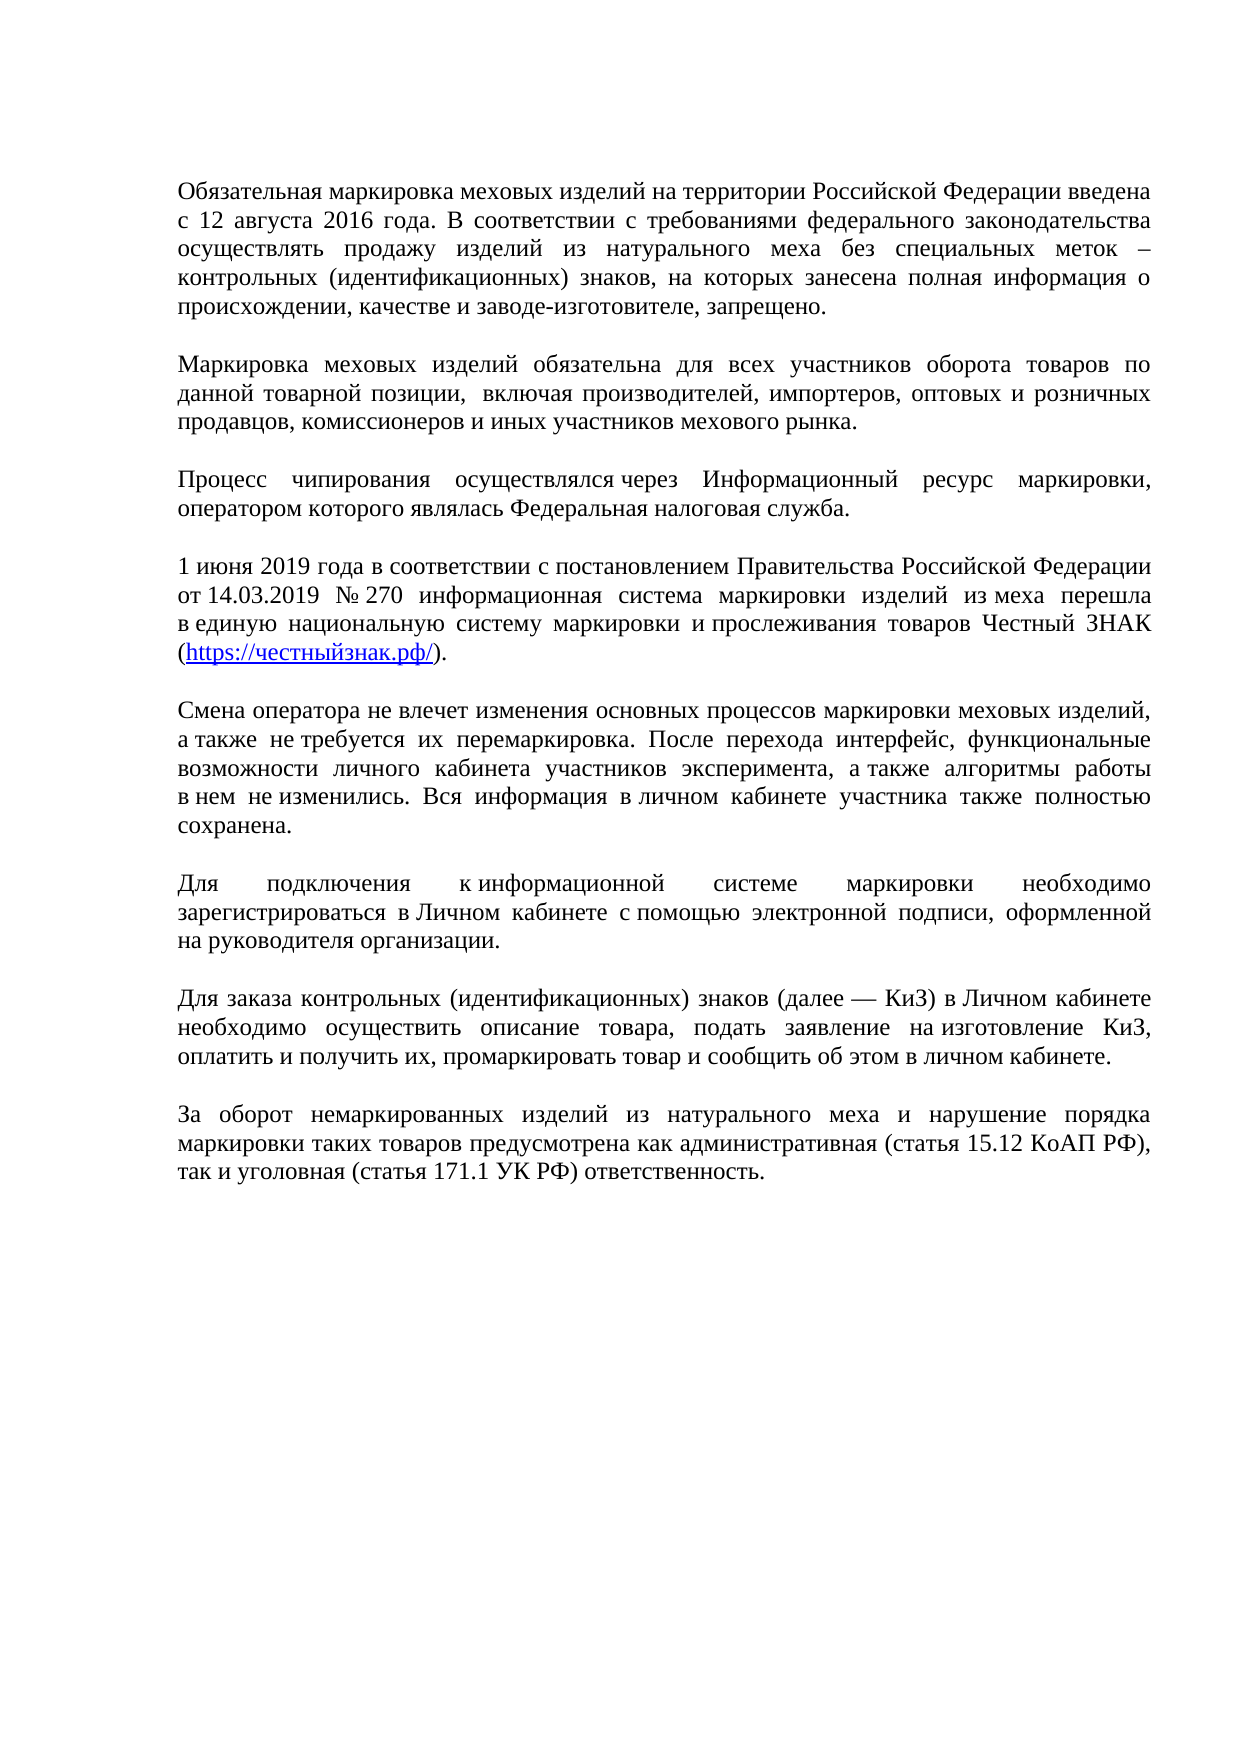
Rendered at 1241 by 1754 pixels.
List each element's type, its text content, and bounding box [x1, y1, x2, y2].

text Для заказа контрольных (идентификационных) знаков (далее — КиЗ) в Личном кабинете необходимо осуществить описание товара, подать заявление на изготовление КиЗ, оплатить и получить их, промаркировать товар и сообщить об этом в личном кабинете. [177, 983, 1152, 1070]
text Смена оператора не влечет изменения основных процессов маркировки меховых изделий, а также не требуется их перемаркировка. После перехода интерфейс, функциональные возможности личного кабинета участников эксперимента, а также алгоритмы работы в нем не изменились. Вся информация в личном кабинете участника также полностью сохранена. [177, 695, 1152, 839]
text Маркировка меховых изделий обязательна для всех участников оборота товаров по данной товарной позиции, включая производителей, импортеров, оптовых и розничных продавцов, комиссионеров и иных участников мехового рынка. [177, 349, 1152, 435]
text Для подключения к информационной системе маркировки необходимо зарегистрироваться в Личном кабинете с помощью электронной подписи, оформленной на руководителя организации. [177, 868, 1152, 954]
text Обязательная маркировка меховых изделий на территории Российской Федерации введена с 12 августа 2016 года. В соответствии с требованиями федерального законодательства осуществлять продажу изделий из натурального меха без специальных меток – контрольных (идентификационных) знаков, на которых занесена полная информация о происхождении, качестве и заводе-изготовителе, запрещено. [177, 176, 1152, 320]
text Процесс чипирования осуществлялся через Информационный ресурс маркировки, оператором которого являлась Федеральная налоговая служба. [177, 464, 1152, 522]
text За оборот немаркированных изделий из натурального меха и нарушение порядка маркировки таких товаров предусмотрена как административная (статья 15.12 КоАП РФ), так и уголовная (статья 171.1 УК РФ) ответственность. [177, 1099, 1152, 1185]
text 1 июня 2019 года в соответствии с постановлением Правительства Российской Федерации от 14.03.2019 № 270 информационная система маркировки изделий из меха перешла в единую национальную систему маркировки и прослеживания товаров Честный ЗНАК (https://честныйзнак.рф/). [177, 551, 1152, 666]
